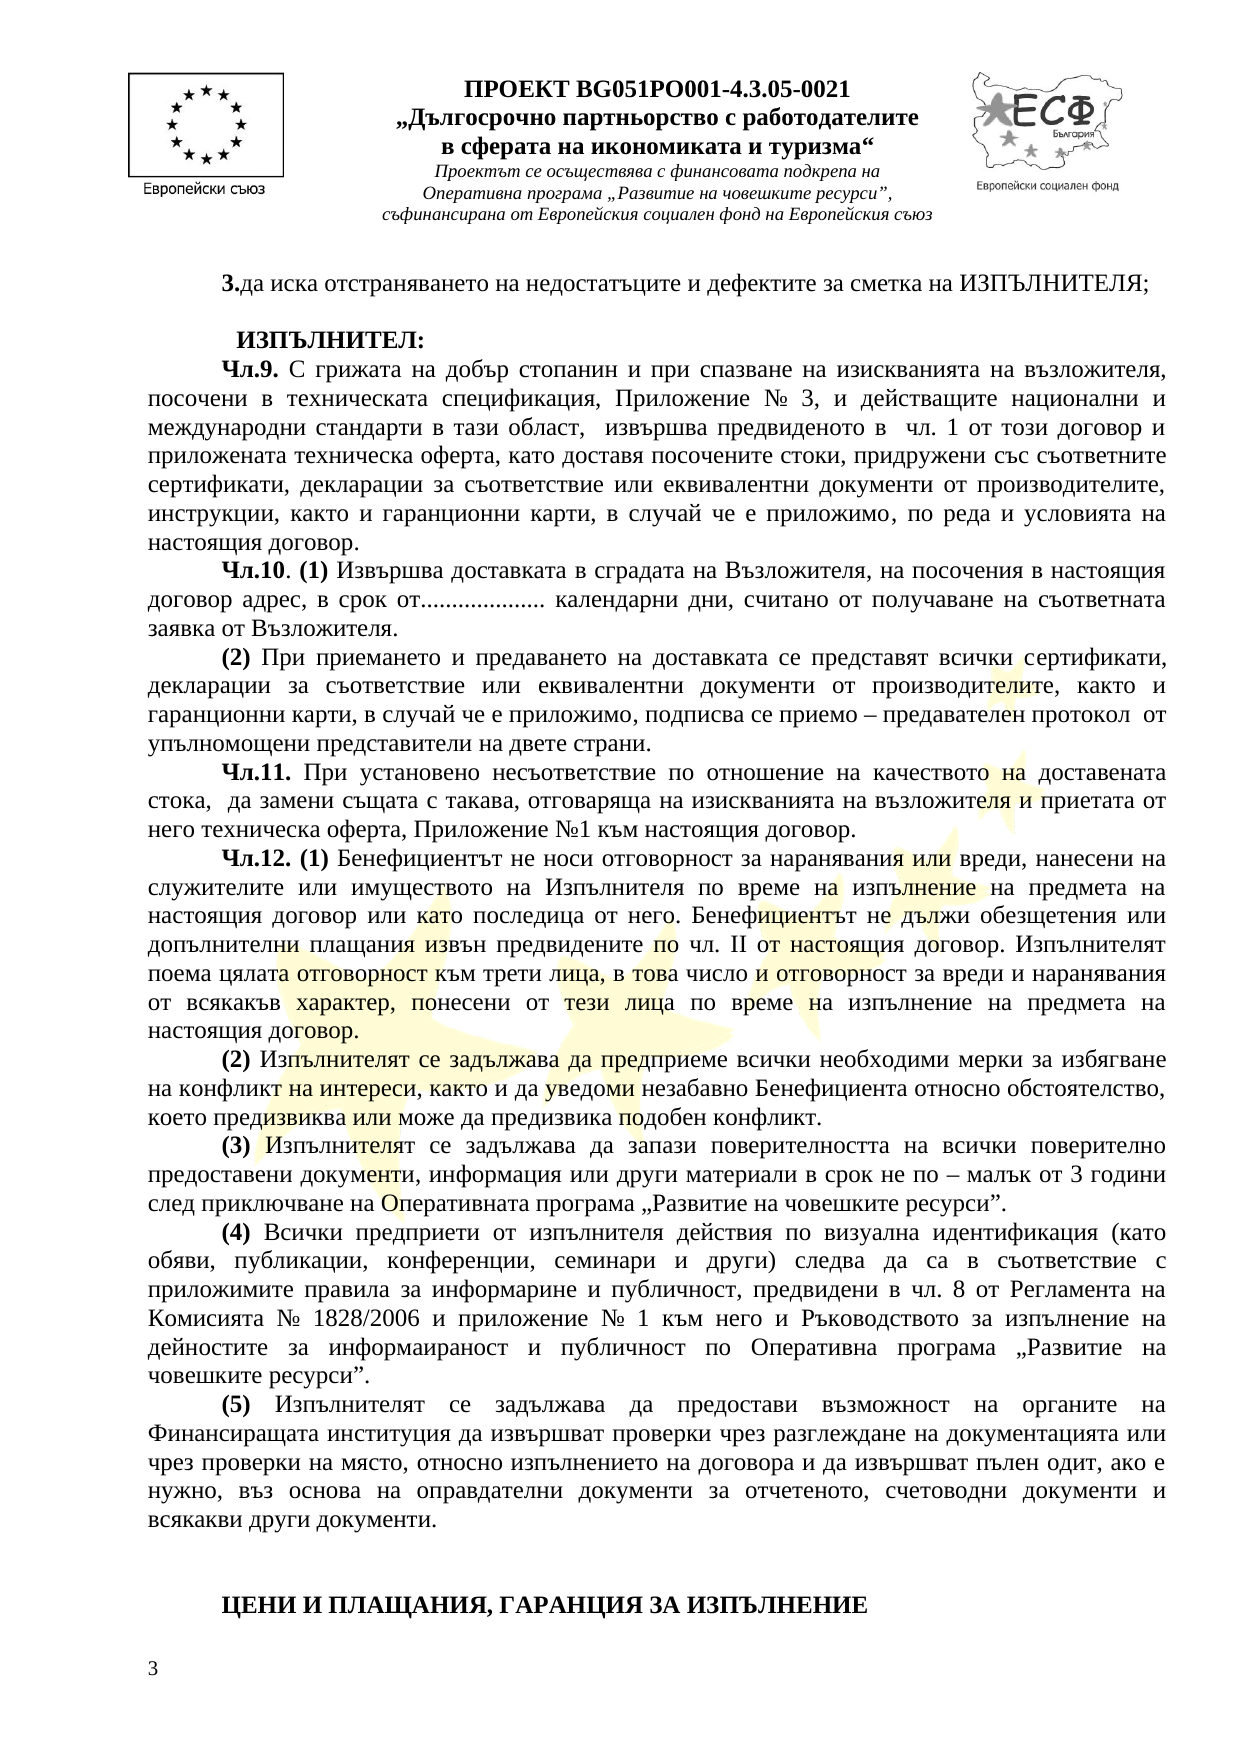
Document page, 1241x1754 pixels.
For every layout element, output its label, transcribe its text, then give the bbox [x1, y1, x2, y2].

text Чл.11. При установено несъответствие по отношение на качеството на доставената стока, да замени същата с такава, отговаряща на изискванията на възложителя и приетата от него техническа оферта, Приложение №1 към настоящия договор. [148, 757, 1167, 843]
text Чл.12. (1) Бенефициентът не носи отговорност за наранявания или вреди, нанесени на служителите или имуществото на Изпълнителя по време на изпълнение на предмета на настоящия договор или като последица от него. Бенефициентът не дължи обезщетения или допълнителни плащания извън предвидените по чл. ІІ от настоящия договор. Изпълнителят поема цялата отговорност към трети лица, в това число и отговорност за вреди и наранявания от всякакъв характер, понесени от тези лица по време на изпълнение на предмета на настоящия договор. [148, 843, 1167, 1044]
text (3) Изпълнителят се задължава да запази поверителността на всички поверително предоставени документи, информация или други материали в срок не по – малък от 3 години след приключване на Оперативната програма „Развитие на човешките ресурси”. [148, 1130, 1167, 1217]
text (2) Изпълнителят се задължава да предприеме всички необходими мерки за избягване на конфликт на интереси, както и да уведоми незабавно Бенефициента относно обстоятелство, което предизвиква или може да предизвика подобен конфликт. [148, 1044, 1167, 1130]
text 3.да иска отстраняването на недостатъците и дефектите за сметка на ИЗПЪЛНИТЕЛЯ; [148, 268, 1167, 297]
text (5) Изпълнителят се задължава да предостави възможност на органите на Финансиращата институция да извършват проверки чрез разглеждане на документацията или чрез проверки на място, относно изпълнението на договора и да извършват пълен одит, ако е нужно, въз основа на оправдателни документи за отчетеното, счетоводни документи и всякакви други документи. [148, 1389, 1167, 1533]
text Чл.9. С грижата на добър стопанин и при спазване на изискванията на възложителя, посочени в техническата спецификация, Приложение № 3, и действащите национални и международни стандарти в тази област, извършва предвиденото в чл. 1 от този договор и приложената техническа оферта, като доставя посочените стоки, придружени със съответните сертификати, декларации за съответствие или еквивалентни документи от производителите, инструкции, както и гаранционни карти, в случай че е приложимо, по реда и условията на настоящия договор. [148, 354, 1167, 555]
text ЦЕНИ И ПЛАЩАНИЯ, ГАРАНЦИЯ ЗА ИЗПЪЛНЕНИЕ [148, 1590, 1167, 1619]
text (4) Всички предприети от изпълнителя действия по визуална идентификация (като обяви, публикации, конференции, семинари и други) следва да са в съответствие с приложимите правила за информарине и публичност, предвидени в чл. 8 от Регламента на Комисията № 1828/2006 и приложение № 1 към него и Ръководството за изпълнение на дейностите за информаираност и публичност по Оперативна програма „Развитие на човешките ресурси”. [148, 1217, 1167, 1389]
picture [128, 72, 284, 200]
picture [972, 72, 1123, 196]
text ИЗПЪЛНИТЕЛ: [148, 325, 1167, 354]
text Чл.10. (1) Извършва доставката в сградата на Възложителя, на посочения в настоящия договор адрес, в срок от.................... календарни дни, считано от получаване на съответната заявка от Възложителя. [148, 555, 1167, 642]
text (2) При приемането и предаването на доставката се представят всички сертификати, декларации за съответствие или еквивалентни документи от производителите, както и гаранционни карти, в случай че е приложимо, подписва се приемо – предавателен протокол от упълномощени представители на двете страни. [148, 642, 1167, 757]
